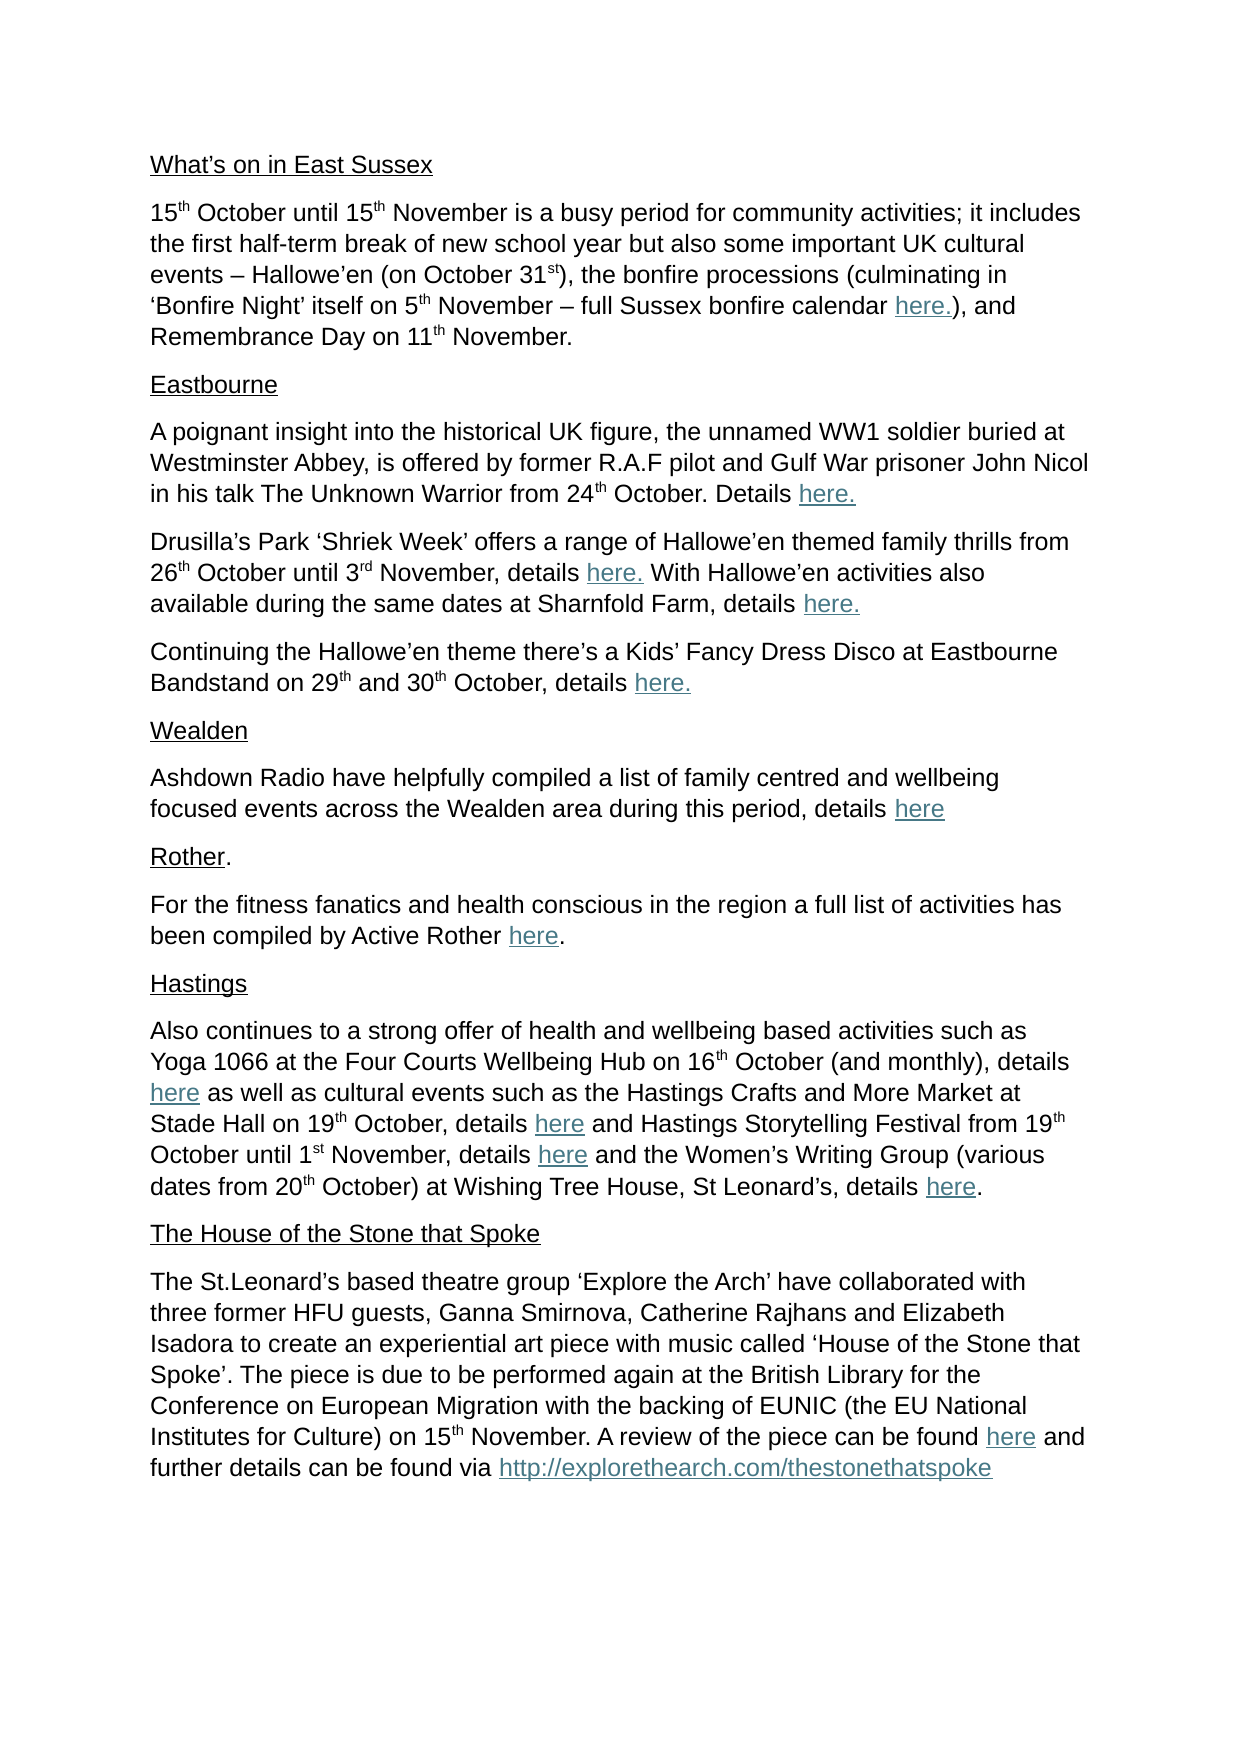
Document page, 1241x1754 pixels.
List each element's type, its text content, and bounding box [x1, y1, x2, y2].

text What’s on in East Sussex [150, 150, 1090, 179]
text Drusilla’s Park ‘Shriek Week’ offers a range of Hallowe’en themed family thrills from 26th October until 3rd November, details here. With Hallowe’en activities also available during the same dates at Sharnfold Farm, details here. [150, 527, 1090, 618]
text The House of the Stone that Spoke [150, 1219, 1090, 1248]
text Eastbourne [150, 369, 1090, 398]
text Wealden [150, 716, 1090, 744]
text 15th October until 15th November is a busy period for community activities; it includes the first half-term break of new school year but also some important UK cultural events – Hallowe’en (on October 31st), the bonfire processions (culminating in ‘Bonfire Night’ itself on 5th November – full Sussex bonfire calendar here.), and Remembrance Day on 11th November. [150, 198, 1090, 351]
text For the fitness fanatics and health conscious in the region a full list of activities has been compiled by Active Rother here. [150, 890, 1090, 949]
text A poignant insight into the historical UK figure, the unnamed WW1 soldier buried at Westminster Abbey, is offered by former R.A.F pilot and Gulf War prisoner John Nicol in his talk The Unknown Warrior from 24th October. Details here. [150, 417, 1090, 508]
text Hastings [150, 968, 1090, 997]
text Continuing the Hallowe’en theme there’s a Kids’ Fancy Dress Disco at Eastbourne Bandstand on 29th and 30th October, details here. [150, 637, 1090, 697]
text Rother. [150, 842, 1090, 871]
text Ashdown Radio have helpfully compiled a list of family centred and wellbeing focused events across the Wealden area during this period, details here [150, 763, 1090, 823]
text The St.Leonard’s based theatre group ‘Explore the Arch’ have collaborated with three former HFU guests, Ganna Smirnova, Catherine Rajhans and Elizabeth Isadora to create an experiential art piece with music called ‘House of the Stone that Spoke’. The piece is due to be performed again at the British Library for the Conference on European Migration with the backing of EUNIC (the EU National Institutes for Culture) on 15th November. A review of the piece can be found here and further details can be found via http://explorethearch.com/thestonethatspoke [150, 1267, 1090, 1482]
text Also continues to a strong offer of health and wellbeing based activities such as Yoga 1066 at the Four Courts Wellbeing Hub on 16th October (and monthly), details here as well as cultural events such as the Hastings Crafts and More Market at Stade Hall on 19th October, details here and Hastings Storytelling Festival from 19th October until 1st November, details here and the Women’s Writing Group (various dates from 20th October) at Wishing Tree House, St Leonard’s, details here. [150, 1016, 1090, 1200]
